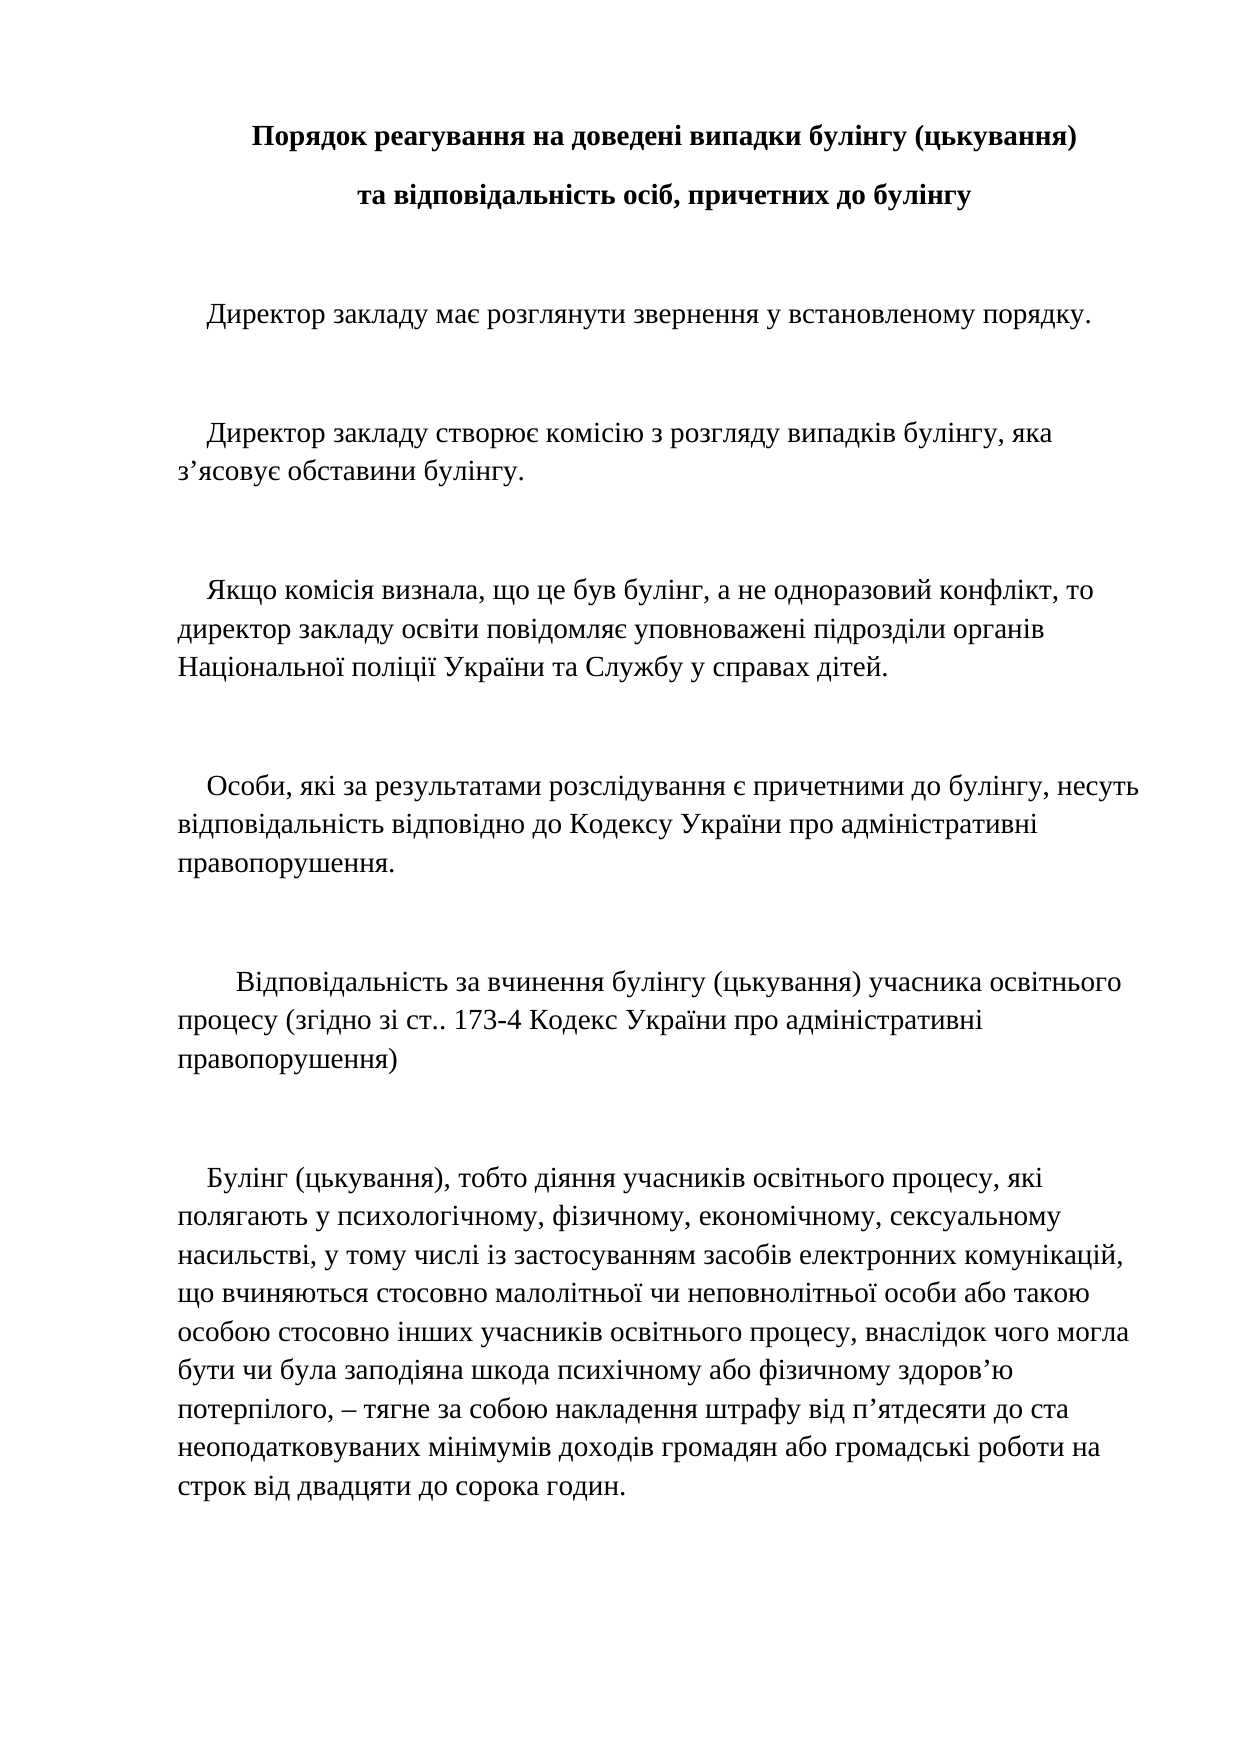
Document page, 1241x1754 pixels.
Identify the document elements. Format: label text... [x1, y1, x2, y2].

text та відповідальність осіб, причетних до булінгу [177, 177, 1152, 211]
text Булінг (цькування), тобто діяння учасників освітнього процесу, які полягають у психологічному, фізичному, економічному, сексуальному насильстві, у тому числі із застосуванням засобів електронних комунікацій, що вчиняються стосовно малолітньої чи неповнолітньої особи або такою особою стосовно інших учасників освітнього процесу, внаслідок чого могла бути чи була заподіяна шкода психічному або фізичному здоров’ю потерпілого, – тягне за собою накладення штрафу від п’ятдесяти до ста неоподатковуваних мінімумів доходів громадян або громадські роботи на строк від двадцяти до сорока годин. [177, 1160, 1152, 1502]
text Особи, які за результатами розслідування є причетними до булінгу, несуть відповідальність відповідно до Кодексу України про адміністративні правопорушення. [177, 768, 1152, 879]
text Директор закладу має розглянути звернення у встановленому порядку. [177, 296, 1152, 330]
text Якщо комісія визнала, що це був булінг, а не одноразовий конфлікт, то директор закладу освіти повідомляє уповноважені підрозділи органів Національної поліції України та Службу у справах дітей. [177, 572, 1152, 683]
text Відповідальність за вчинення булінгу (цькування) учасника освітнього процесу (згідно зі ст.. 173-4 Кодекс України про адміністративні правопорушення) [177, 964, 1152, 1074]
text Порядок реагування на доведені випадки булінгу (цькування) [177, 118, 1152, 152]
text Директор закладу створює комісію з розгляду випадків булінгу, яка з’ясовує обставини булінгу. [177, 415, 1152, 487]
